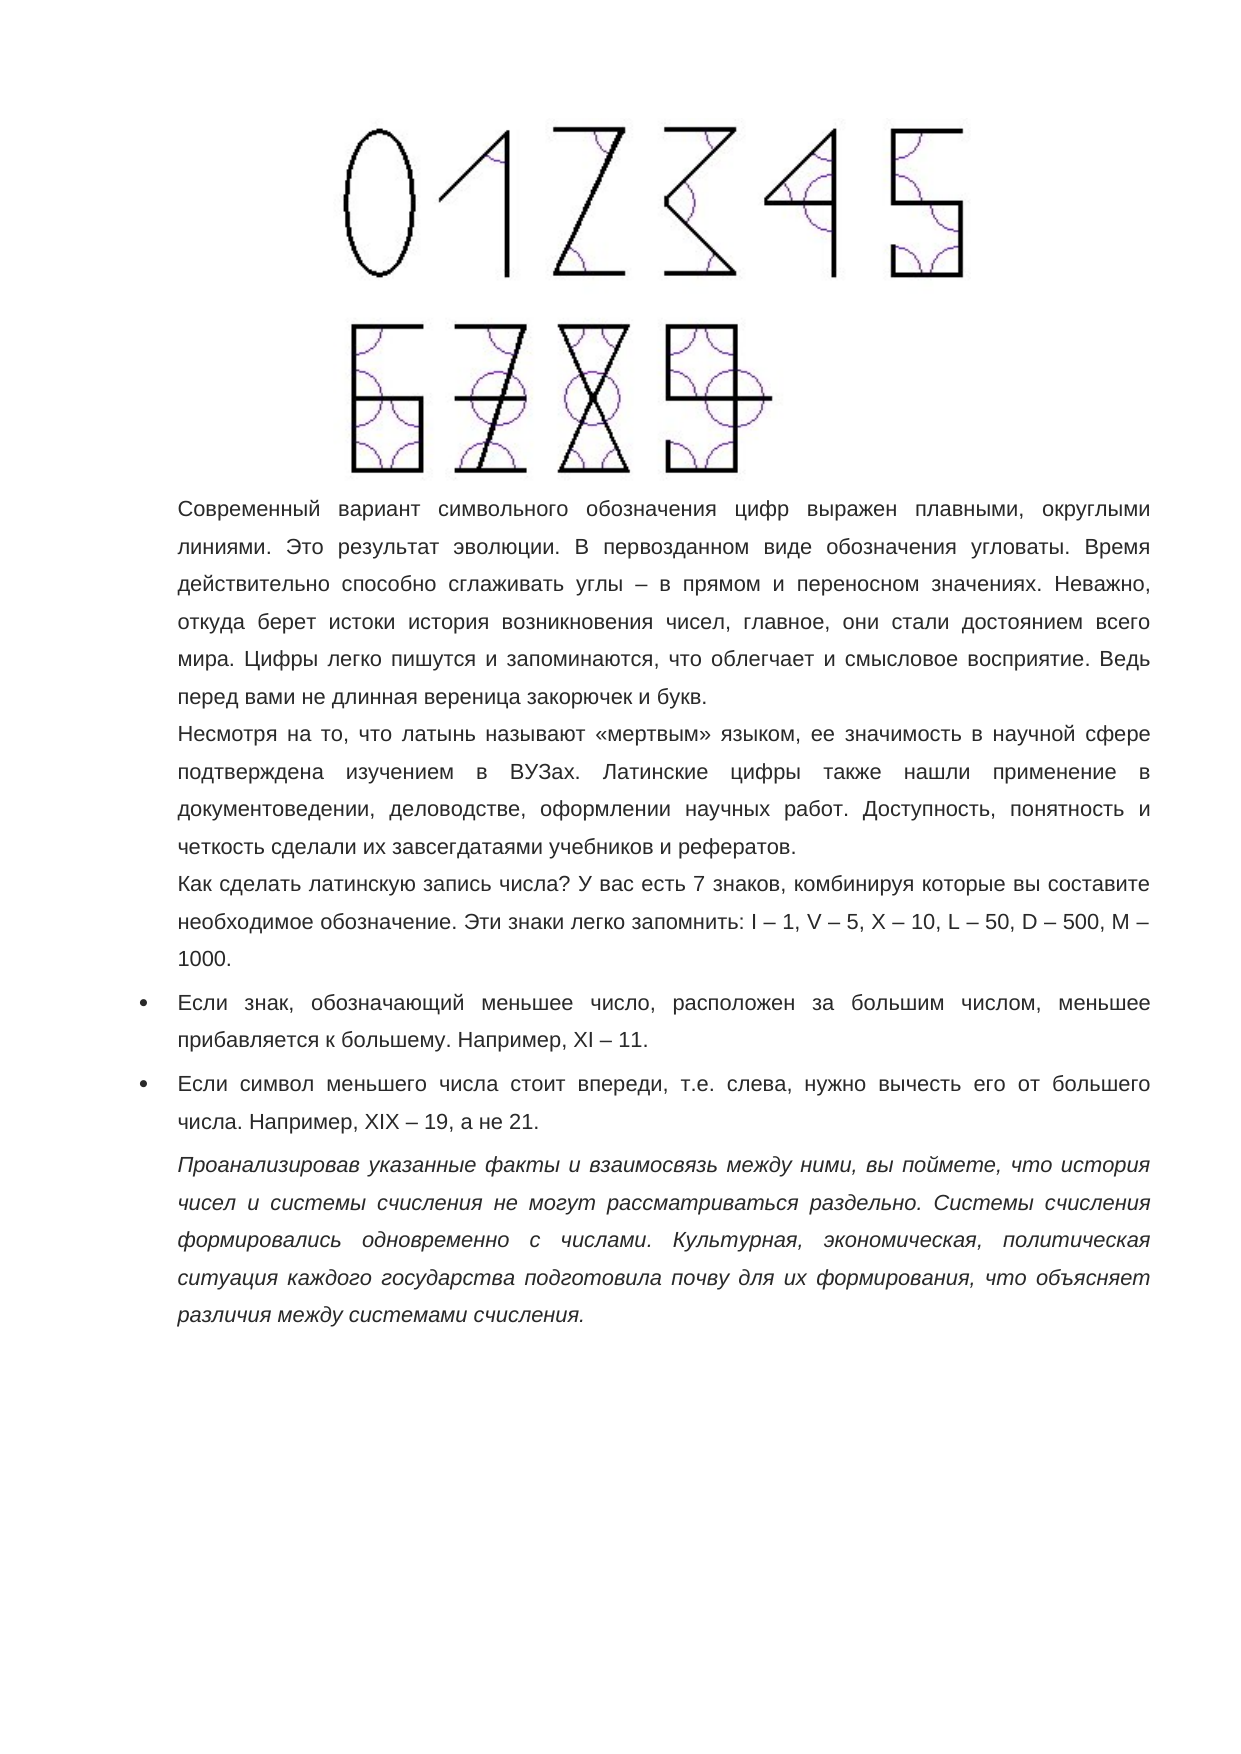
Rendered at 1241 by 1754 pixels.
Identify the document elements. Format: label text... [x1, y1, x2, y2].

text Современный вариант символьного обозначения цифр выражен плавными, округлыми линиями. Это результат эволюции. В первозданном виде обозначения угловаты. Время действительно способно сглаживать углы – в прямом и переносном значениях. Неважно, откуда берет истоки история возникновения чисел, главное, они стали достоянием всего мира. Цифры легко пишутся и запоминаются, что облегчает и смысловое восприятие. Ведь перед вами не длинная вереница закорючек и букв. [177, 484, 1152, 709]
text Несмотря на то, что латынь называют «мертвым» языком, ее значимость в научной сфере подтверждена изучением в ВУЗах. Латинские цифры также нашли применение в документоведении, деловодстве, оформлении научных работ. Доступность, понятность и четкость сделали их завсегдатаями учебников и рефератов. [177, 709, 1152, 859]
text Проанализировав указанные факты и взаимосвязь между ними, вы поймете, что история чисел и системы счисления не могут рассматриваться раздельно. Системы счисления формировались одновременно с числами. Культурная, экономическая, политическая ситуация каждого государства подготовила почву для их формирования, что объясняет различия между системами счисления. [177, 1140, 1152, 1327]
list Если знак, обозначающий меньшее число, расположен за большим числом, меньшее прибавляется к большему. Например, ХI – 11. [140, 977, 1152, 1052]
list Если символ меньшего числа стоит впереди, т.е. слева, нужно вычесть его от большего числа. Например, ХIХ – 19, а не 21. [140, 1059, 1152, 1134]
text Как сделать латинскую запись числа? У вас есть 7 знаков, комбинируя которые вы составите необходимое обозначение. Эти знаки легко запомнить: I – 1, V – 5, Х – 10, L – 50, D – 500, M – 1000. [177, 859, 1152, 971]
picture [333, 118, 996, 484]
